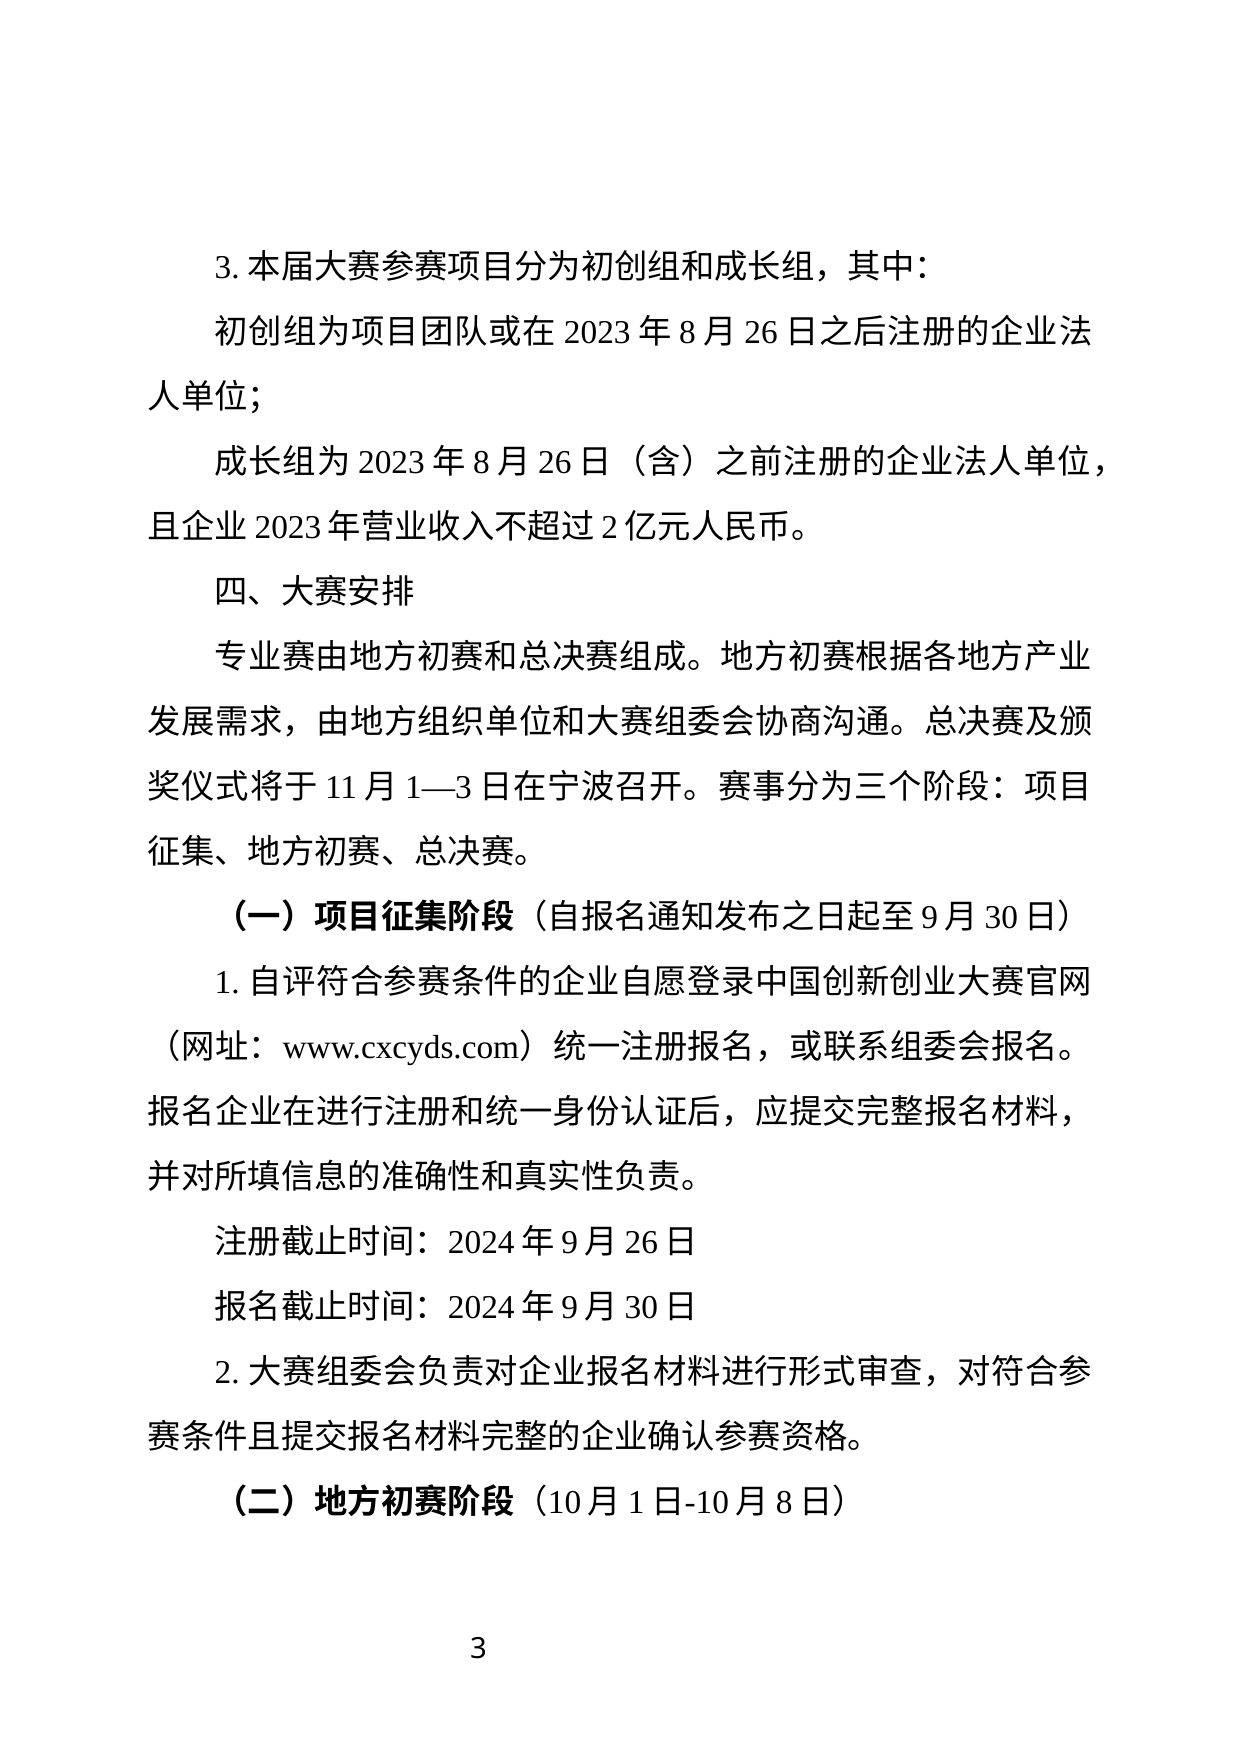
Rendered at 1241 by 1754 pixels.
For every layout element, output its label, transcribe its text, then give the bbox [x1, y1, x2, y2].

text 3. 本届大赛参赛项目分为初创组和成长组，其中： [148, 231, 1092, 296]
text 注册截止时间：2024年9月26日 [148, 1206, 1092, 1271]
text （一）项目征集阶段（自报名通知发布之日起至9月30日） [148, 881, 1092, 946]
text （二）地方初赛阶段（10月1日-10月8日） [148, 1466, 1092, 1531]
list 四、大赛安排 [148, 556, 1092, 621]
text 1. 自评符合参赛条件的企业自愿登录中国创新创业大赛官网（网址：www.cxcyds.com）统一注册报名，或联系组委会报名。报名企业在进行注册和统一身份认证后，应提交完整报名材料，并对所填信息的准确性和真实性负责。 [148, 946, 1092, 1206]
text 成长组为2023年8月26日（含）之前注册的企业法人单位，且企业2023年营业收入不超过2亿元人民币。 [148, 426, 1092, 556]
text 2. 大赛组委会负责对企业报名材料进行形式审查，对符合参赛条件且提交报名材料完整的企业确认参赛资格。 [148, 1336, 1092, 1466]
list 专业赛由地方初赛和总决赛组成。地方初赛根据各地方产业发展需求，由地方组织单位和大赛组委会协商沟通。总决赛及颁奖仪式将于11月1—3日在宁波召开。赛事分为三个阶段：项目征集、地方初赛、总决赛。 [148, 621, 1092, 881]
text 报名截止时间：2024年9月30日 [148, 1271, 1092, 1336]
text 初创组为项目团队或在2023年8月26日之后注册的企业法人单位； [148, 296, 1092, 426]
